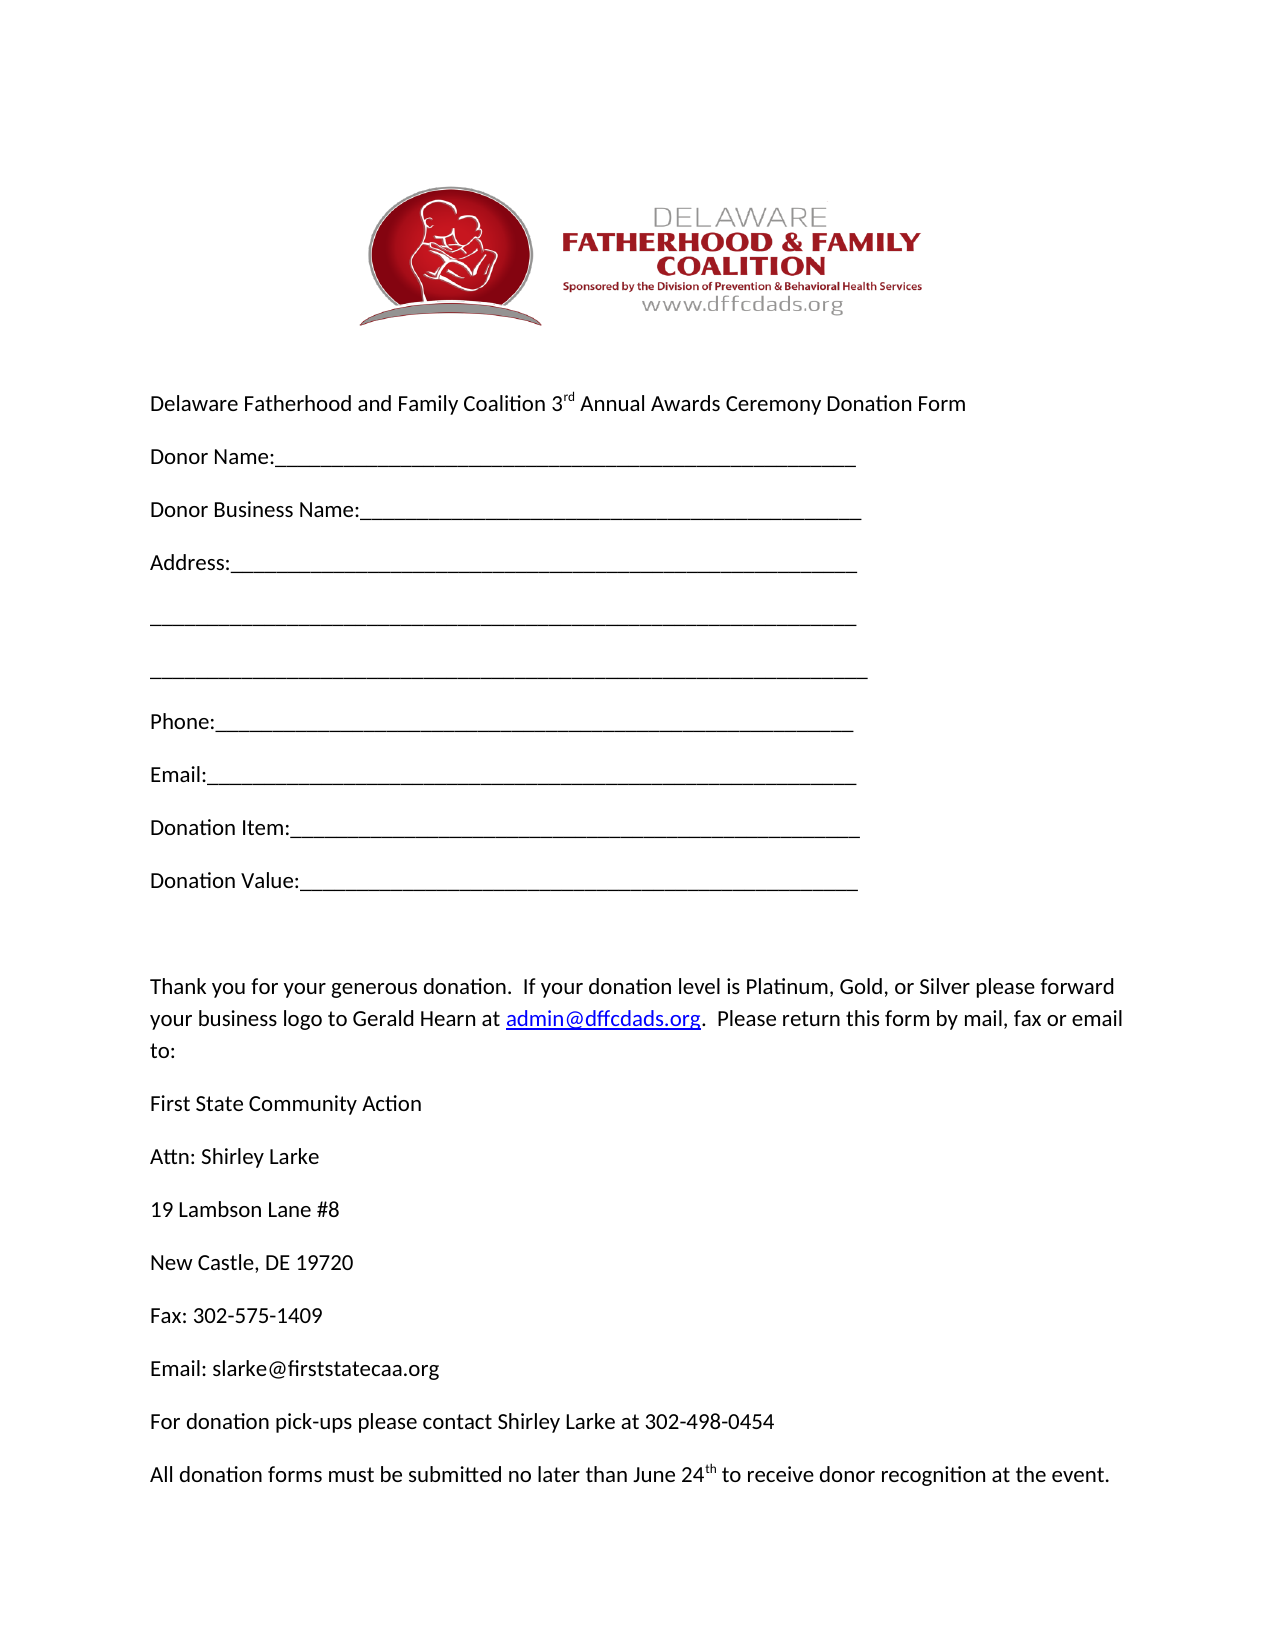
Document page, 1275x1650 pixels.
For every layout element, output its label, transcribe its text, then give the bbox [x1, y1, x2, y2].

text Donation Item:__________________________________________________ [150, 813, 1125, 841]
text Email:_________________________________________________________ [150, 760, 1125, 788]
text Donor Business Name:____________________________________________ [150, 495, 1125, 523]
text Fax: 302-575-1409 [150, 1301, 1125, 1329]
text Phone:________________________________________________________ [150, 707, 1125, 735]
text Email: slarke@firststatecaa.org [150, 1354, 1125, 1382]
text 19 Lambson Lane #8 [150, 1195, 1125, 1223]
text ______________________________________________________________ [150, 601, 1125, 629]
picture [337, 150, 938, 364]
text _______________________________________________________________ [150, 654, 1125, 682]
text Donor Name:___________________________________________________ [150, 442, 1125, 470]
text First State Community Action [150, 1089, 1125, 1117]
text New Castle, DE 19720 [150, 1248, 1125, 1276]
text For donation pick-ups please contact Shirley Larke at 302-498-0454 [150, 1407, 1125, 1436]
text Thank you for your generous donation. If your donation level is Platinum, Gold, or Silver please forward your business logo to Gerald Hearn at admin@dffcdads.org. Please return this form by mail, fax or email to: [150, 972, 1125, 1064]
text Donation Value:_________________________________________________ [150, 866, 1125, 894]
text All donation forms must be submitted no later than June 24th to receive donor recognition at the event. [150, 1461, 1125, 1488]
text Delaware Fatherhood and Family Coalition 3rd Annual Awards Ceremony Donation Form [150, 389, 1125, 417]
text Attn: Shirley Larke [150, 1142, 1125, 1170]
text Address:_______________________________________________________ [150, 548, 1125, 576]
